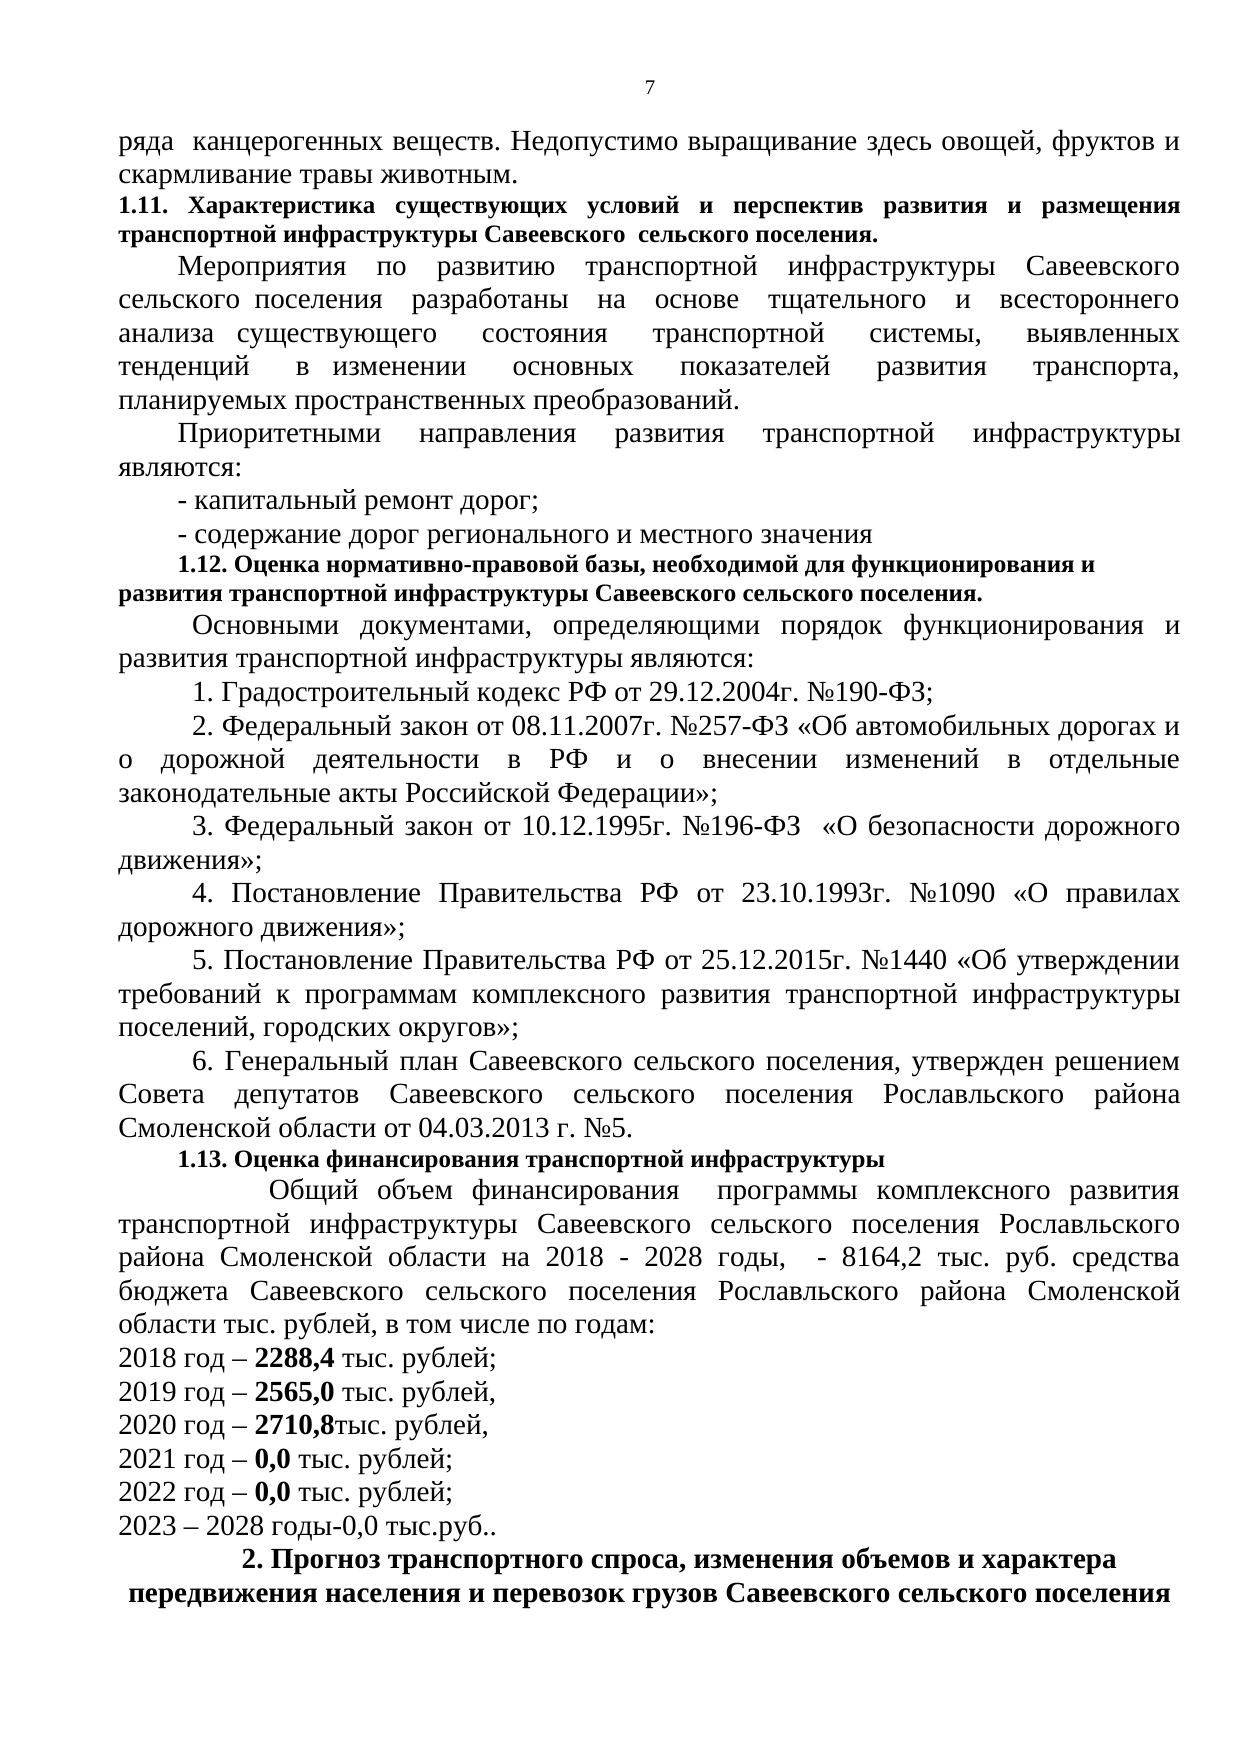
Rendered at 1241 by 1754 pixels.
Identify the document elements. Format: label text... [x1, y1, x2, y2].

text 2022 год – 0,0 тыс. рублей; [118, 1474, 1181, 1508]
text 5. Постановление Правительства РФ от 25.12.2015г. №1440 «Об утверждении требований к программам комплексного развития транспортной инфраструктуры поселений, городских округов»; [118, 942, 1181, 1043]
text 1.11. Характеристика существующих условий и перспектив развития и размещения транспортной инфраструктуры Савеевского сельского поселения. [118, 190, 1181, 248]
text 2023 – 2028 годы-0,0 тыс.руб.. [118, 1508, 1181, 1541]
text 2021 год – 0,0 тыс. рублей; [118, 1441, 1181, 1474]
text Общий объем финансирования программы комплексного развития транспортной инфраструктуры Савеевского сельского поселения Рославльского района Смоленской области на 2018 - 2028 годы, - 8164,2 тыс. руб. средства бюджета Савеевского сельского поселения Рославльского района Смоленской области тыс. рублей, в том числе по годам: [118, 1172, 1181, 1340]
text 1.13. Оценка финансирования транспортной инфраструктуры [118, 1144, 1181, 1172]
text 2018 год – 2288,4 тыс. рублей; [118, 1340, 1181, 1374]
text - капитальный ремонт дорог; [118, 482, 1181, 516]
text 6. Генеральный план Савеевского сельского поселения, утвержден решением Совета депутатов Савеевского сельского поселения Рославльского района Смоленской области от 04.03.2013 г. №5. [118, 1043, 1181, 1144]
text Приоритетными направления развития транспортной инфраструктуры являются: [118, 415, 1181, 482]
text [118, 123, 1181, 190]
text 1. Градостроительный кодекс РФ от 29.12.2004г. №190-ФЗ; [118, 674, 1181, 708]
text 2. Прогноз транспортного спроса, изменения объемов и характера передвижения населения и перевозок грузов Савеевского сельского поселения [118, 1541, 1181, 1608]
text 1.12. Оценка нормативно-правовой базы, необходимой для функционирования и развития транспортной инфраструктуры Савеевского сельского поселения. [118, 549, 1181, 607]
text 2019 год – 2565,0 тыс. рублей, [118, 1374, 1181, 1407]
text - содержание дорог регионального и местного значения [118, 516, 1181, 549]
text 2. Федеральный закон от 08.11.2007г. №257-ФЗ «Об автомобильных дорогах и о дорожной деятельности в РФ и о внесении изменений в отдельные законодательные акты Российской Федерации»; [118, 708, 1181, 808]
text 2020 год – 2710,8тыс. рублей, [118, 1407, 1181, 1441]
text Мероприятия по развитию транспортной инфраструктуры Савеевского сельского поселения разработаны на основе тщательного и всестороннего анализа существующего состояния транспортной системы, выявленных тенденций в изменении основных показателей развития транспорта, планируемых пространственных преобразований. [118, 248, 1181, 415]
text 4. Постановление Правительства РФ от 23.10.1993г. №1090 «О правилах дорожного движения»; [118, 875, 1181, 942]
text 3. Федеральный закон от 10.12.1995г. №196-ФЗ «О безопасности дорожного движения»; [118, 808, 1181, 875]
text Основными документами, определяющими порядок функционирования и развития транспортной инфраструктуры являются: [118, 607, 1181, 674]
